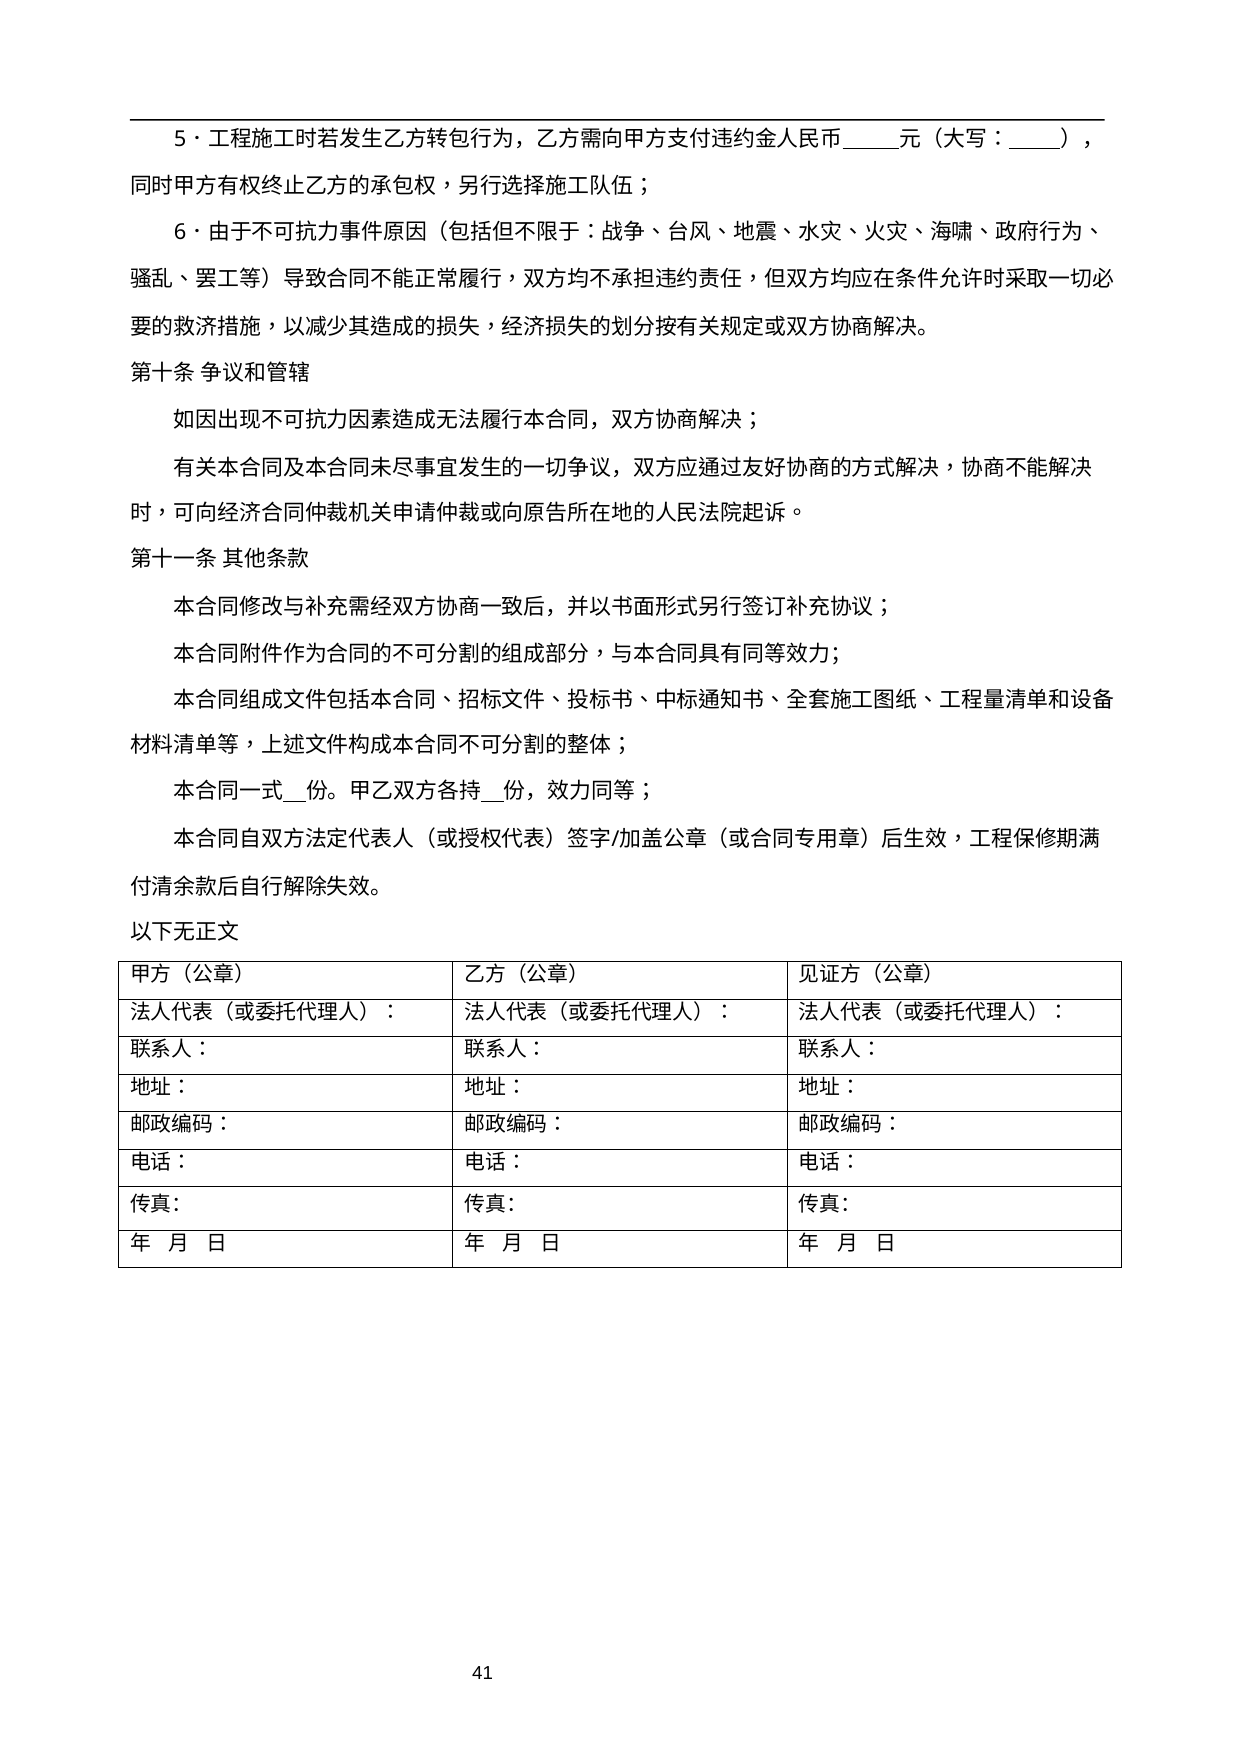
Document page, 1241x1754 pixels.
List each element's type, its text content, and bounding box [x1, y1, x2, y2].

text 本合同附件作为合同的不可分割的组成部分，与本合同具有同等效力； [130, 636, 1114, 668]
table_cell 年 月 日 [453, 1231, 787, 1267]
table_cell 联系人： [788, 1037, 1121, 1073]
table_cell 邮政编码： [788, 1112, 1121, 1148]
table_cell 传真： [119, 1187, 452, 1230]
table_cell 电话： [453, 1150, 787, 1186]
table_cell 法人代表（或委托代理人）： [119, 1000, 452, 1036]
text 本合同组成文件包括本合同、招标文件、投标书、中标通知书、全套施工图纸、工程量清单和设备材料清单等，上述文件构成本合同不可分割的整体； [130, 684, 1114, 758]
table_cell 传真： [453, 1187, 787, 1230]
table_cell 联系人： [453, 1037, 787, 1073]
text 有关本合同及本合同未尽事宜发生的一切争议，双方应通过友好协商的方式解决，协商不能解决时，可向经济合同仲裁机关申请仲裁或向原告所在地的人民法院起诉。 [130, 450, 1114, 526]
table_cell 地址： [788, 1075, 1121, 1111]
text 如因出现不可抗力因素造成无法履行本合同，双方协商解决； [130, 402, 1114, 434]
text 本合同修改与补充需经双方协商一致后，并以书面形式另行签订补充协议； [130, 589, 1114, 621]
table_header 乙方（公章） [453, 962, 787, 998]
text 本合同一式 份。甲乙双方各持 份，效力同等； [130, 773, 1114, 805]
text 以下无正文 [130, 916, 1114, 946]
text 第十一条 其他条款 [130, 541, 1114, 573]
text 5．工程施工时若发生乙方转包行为，乙方需向甲方支付违约金人民币 元（大写： ），同时甲方有权终止乙方的承包权，另行选择施工队伍； [130, 121, 1114, 200]
table_cell 地址： [453, 1075, 787, 1111]
table_cell 法人代表（或委托代理人）： [453, 1000, 787, 1036]
table_cell 年 月 日 [788, 1231, 1121, 1267]
table_cell 年 月 日 [119, 1231, 452, 1267]
text 第十条 争议和管辖 [130, 357, 1114, 386]
table_cell 电话： [788, 1150, 1121, 1186]
table_cell 邮政编码： [119, 1112, 452, 1148]
table_header 甲方（公章） [119, 962, 452, 998]
table_header 见证方（公章） [788, 962, 1121, 998]
table_cell 法人代表（或委托代理人）： [788, 1000, 1121, 1036]
table_cell 传真： [788, 1187, 1121, 1230]
table_cell 邮政编码： [453, 1112, 787, 1148]
table_cell 电话： [119, 1150, 452, 1186]
table_cell 地址： [119, 1075, 452, 1111]
table_cell 联系人： [119, 1037, 452, 1073]
text 6．由于不可抗力事件原因（包括但不限于：战争、台风、地震、水灾、火灾、海啸、政府行为、骚乱、罢工等）导致合同不能正常履行，双方均不承担违约责任，但双方均应在条件允许时采取一切必要的救济措施，以减少其造成的损失，经济损失的划分按有关规定或双方协商解决。 [130, 216, 1114, 341]
text 本合同自双方法定代表人（或授权代表）签字/加盖公章（或合同专用章）后生效，工程保修期满付清余款后自行解除失效。 [130, 821, 1114, 900]
